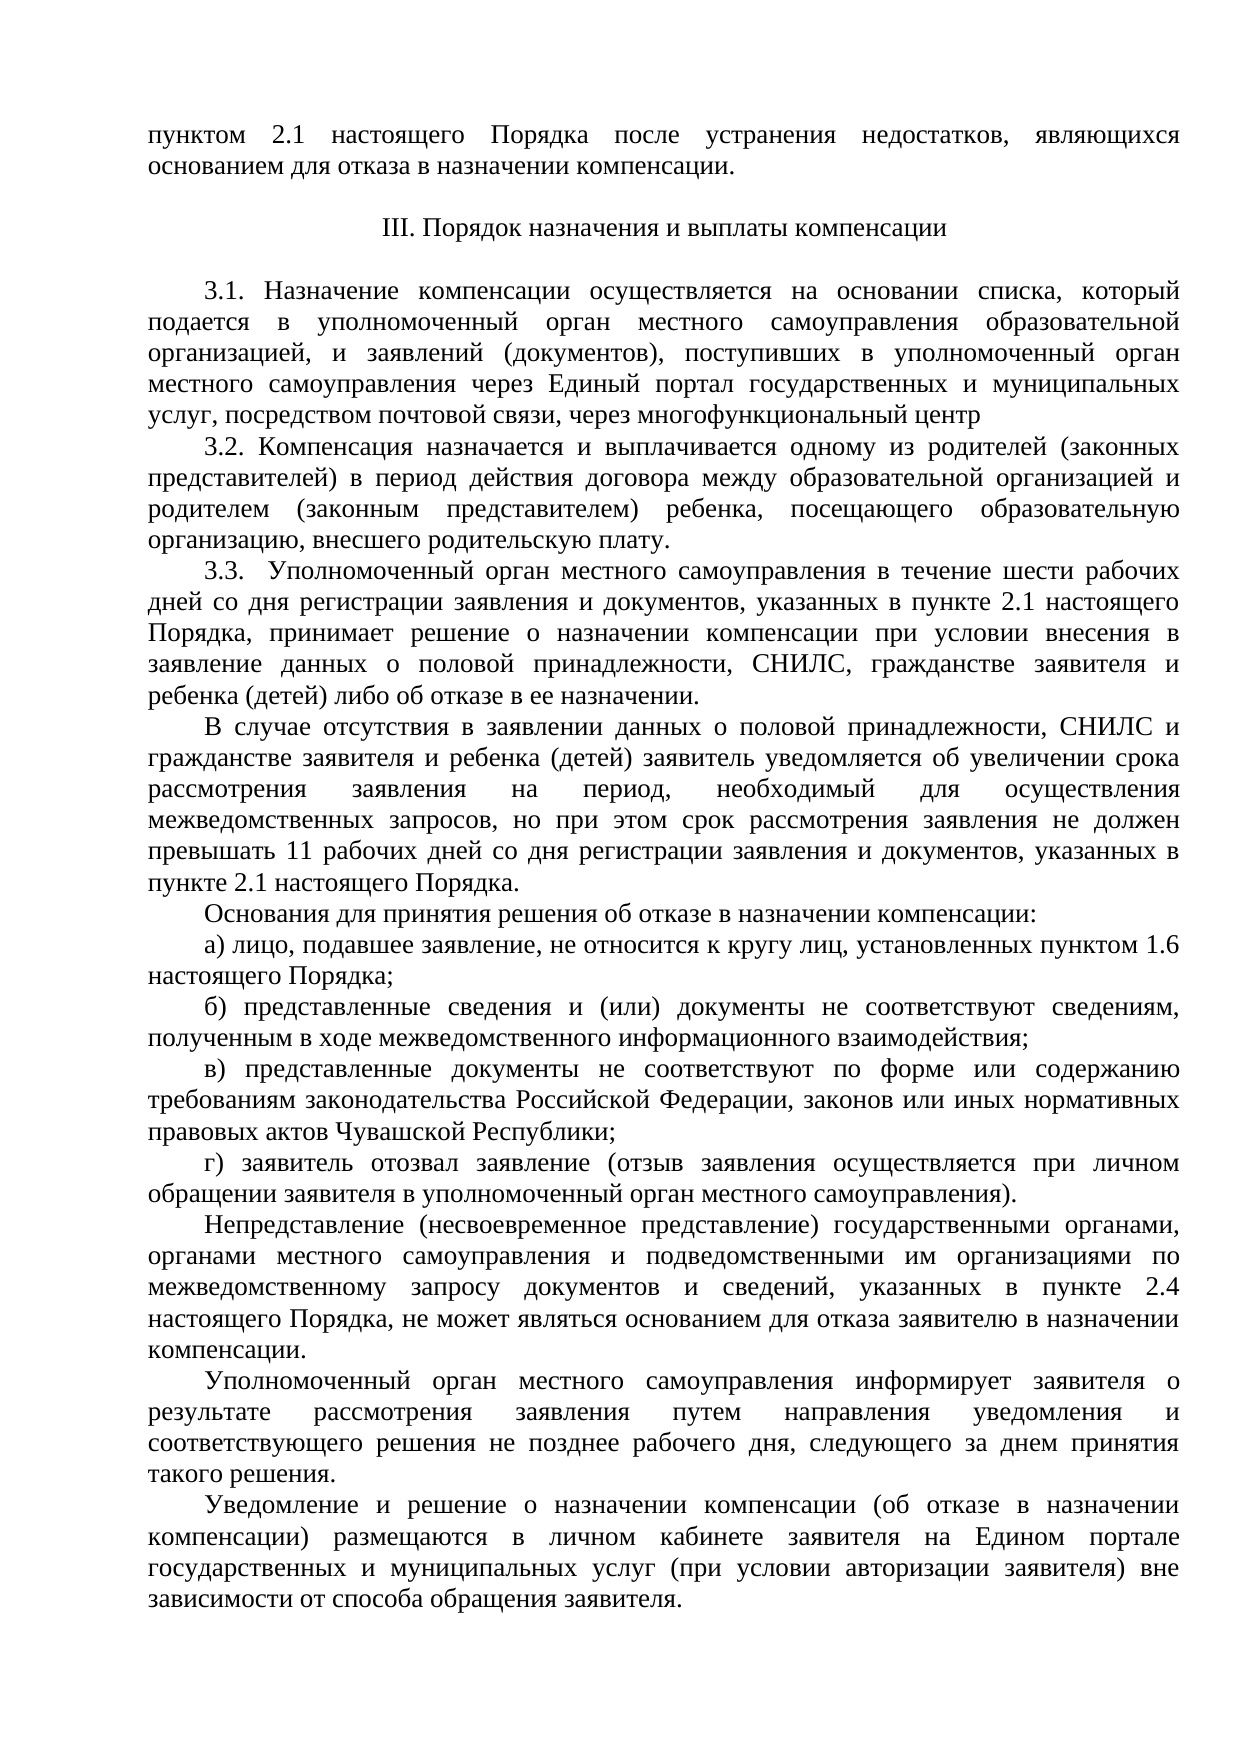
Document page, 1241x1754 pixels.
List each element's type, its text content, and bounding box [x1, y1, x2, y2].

text Уведомление и решение о назначении компенсации (об отказе в назначении компенсации) размещаются в личном кабинете заявителя на Едином портале государственных и муниципальных услуг (при условии авторизации заявителя) вне зависимости от способа обращения заявителя. [148, 1488, 1181, 1613]
text В случае отсутствия в заявлении данных о половой принадлежности, СНИЛС и гражданстве заявителя и ребенка (детей) заявитель уведомляется об увеличении срока рассмотрения заявления на период, необходимый для осуществления межведомственных запросов, но при этом срок рассмотрения заявления не должен превышать 11 рабочих дней со дня регистрации заявления и документов, указанных в пункте 2.1 настоящего Порядка. [148, 710, 1181, 897]
text Уполномоченный орган местного самоуправления информирует заявителя о результате рассмотрения заявления путем направления уведомления и соответствующего решения не позднее рабочего дня, следующего за днем принятия такого решения. [148, 1364, 1181, 1488]
text б) представленные сведения и (или) документы не соответствуют сведениям, полученным в ходе межведомственного информационного взаимодействия; [148, 990, 1181, 1052]
text в) представленные документы не соответствуют по форме или содержанию требованиям законодательства Российской Федерации, законов или иных нормативных правовых актов Чувашской Республики; [148, 1052, 1181, 1146]
text 3.3. Уполномоченный орган местного самоуправления в течение шести рабочих дней со дня регистрации заявления и документов, указанных в пункте 2.1 настоящего Порядка, принимает решение о назначении компенсации при условии внесения в заявление данных о половой принадлежности, СНИЛС, гражданстве заявителя и ребенка (детей) либо об отказе в ее назначении. [148, 554, 1181, 710]
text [148, 118, 1181, 180]
text III. Порядок назначения и выплаты компенсации [148, 212, 1181, 243]
text Основания для принятия решения об отказе в назначении компенсации: [148, 897, 1181, 928]
text а) лицо, подавшее заявление, не относится к кругу лиц, установленных пунктом 1.6 настоящего Порядка; [148, 928, 1181, 990]
text 3.2. Компенсация назначается и выплачивается одному из родителей (законных представителей) в период действия договора между образовательной организацией и родителем (законным представителем) ребенка, посещающего образовательную организацию, внесшего родительскую плату. [148, 429, 1181, 554]
text 3.1. Назначение компенсации осуществляется на основании списка, который подается в уполномоченный орган местного самоуправления образовательной организацией, и заявлений (документов), поступивших в уполномоченный орган местного самоуправления через Единый портал государственных и муниципальных услуг, посредством почтовой связи, через многофункциональный центр [148, 274, 1181, 429]
text г) заявитель отозвал заявление (отзыв заявления осуществляется при личном обращении заявителя в уполномоченный орган местного самоуправления). [148, 1146, 1181, 1208]
text Непредставление (несвоевременное представление) государственными органами, органами местного самоуправления и подведомственными им организациями по межведомственному запросу документов и сведений, указанных в пункте 2.4 настоящего Порядка, не может являться основанием для отказа заявителю в назначении компенсации. [148, 1208, 1181, 1364]
